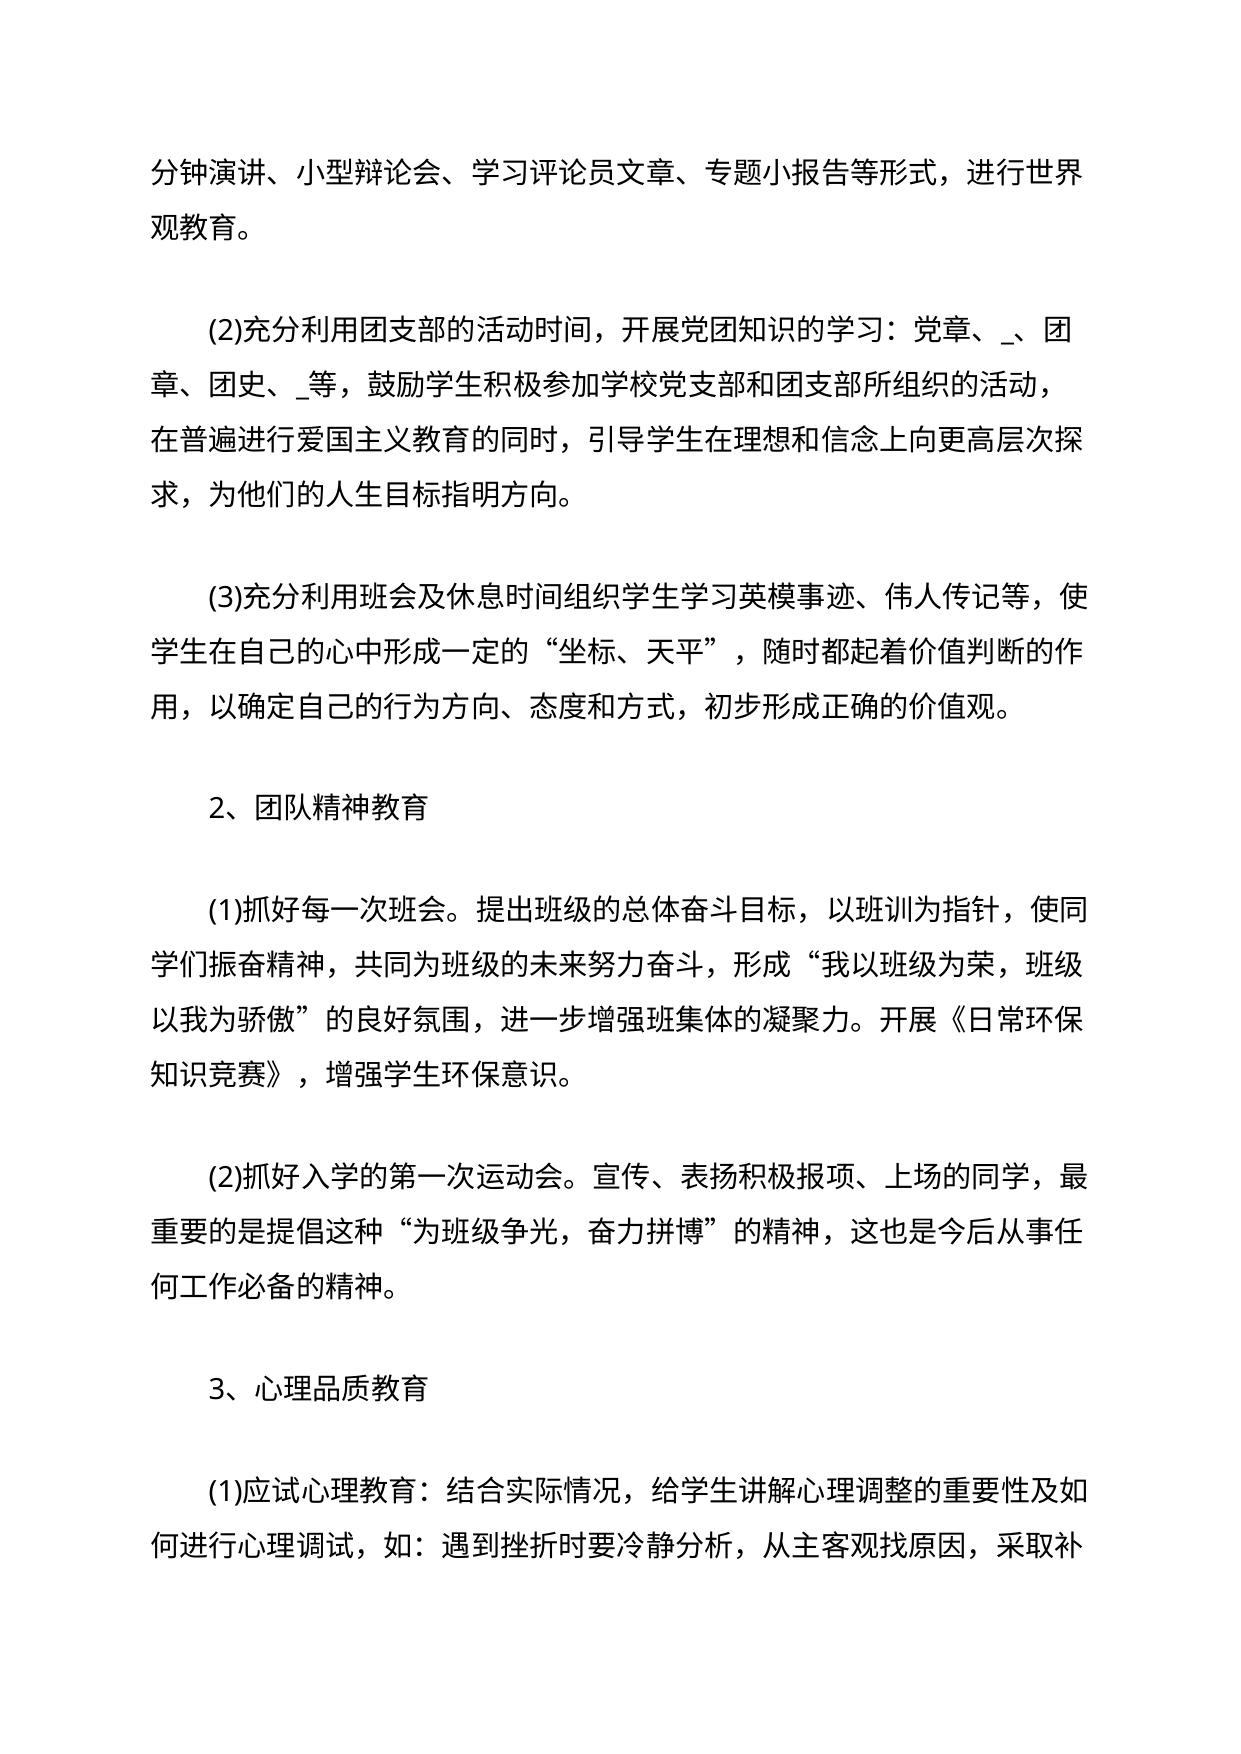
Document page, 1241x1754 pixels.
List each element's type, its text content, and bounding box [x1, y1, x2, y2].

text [150, 1467, 1090, 1564]
text (1)抓好每一次班会。提出班级的总体奋斗目标，以班训为指针，使同学们振奋精神，共同为班级的未来努力奋斗，形成“我以班级为荣，班级以我为骄傲”的良好氛围，进一步增强班集体的凝聚力。开展《日常环保知识竞赛》，增强学生环保意识。 [150, 887, 1090, 1094]
text 2、团队精神教育 [150, 785, 1090, 827]
text (2)抓好入学的第一次运动会。宣传、表扬积极报项、上场的同学，最重要的是提倡这种“为班级争光，奋力拼博”的精神，这也是今后从事任何工作必备的精神。 [150, 1153, 1090, 1306]
text (3)充分利用班会及休息时间组织学生学习英模事迹、伟人传记等，使学生在自己的心中形成一定的“坐标、天平”，随时都起着价值判断的作用，以确定自己的行为方向、态度和方式，初步形成正确的价值观。 [150, 573, 1090, 726]
text (2)充分利用团支部的活动时间，开展党团知识的学习：党章、_、团章、团史、_等，鼓励学生积极参加学校党支部和团支部所组织的活动，在普遍进行爱国主义教育的同时，引导学生在理想和信念上向更高层次探求，为他们的人生目标指明方向。 [150, 307, 1090, 514]
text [150, 150, 1090, 247]
text 3、心理品质教育 [150, 1365, 1090, 1408]
